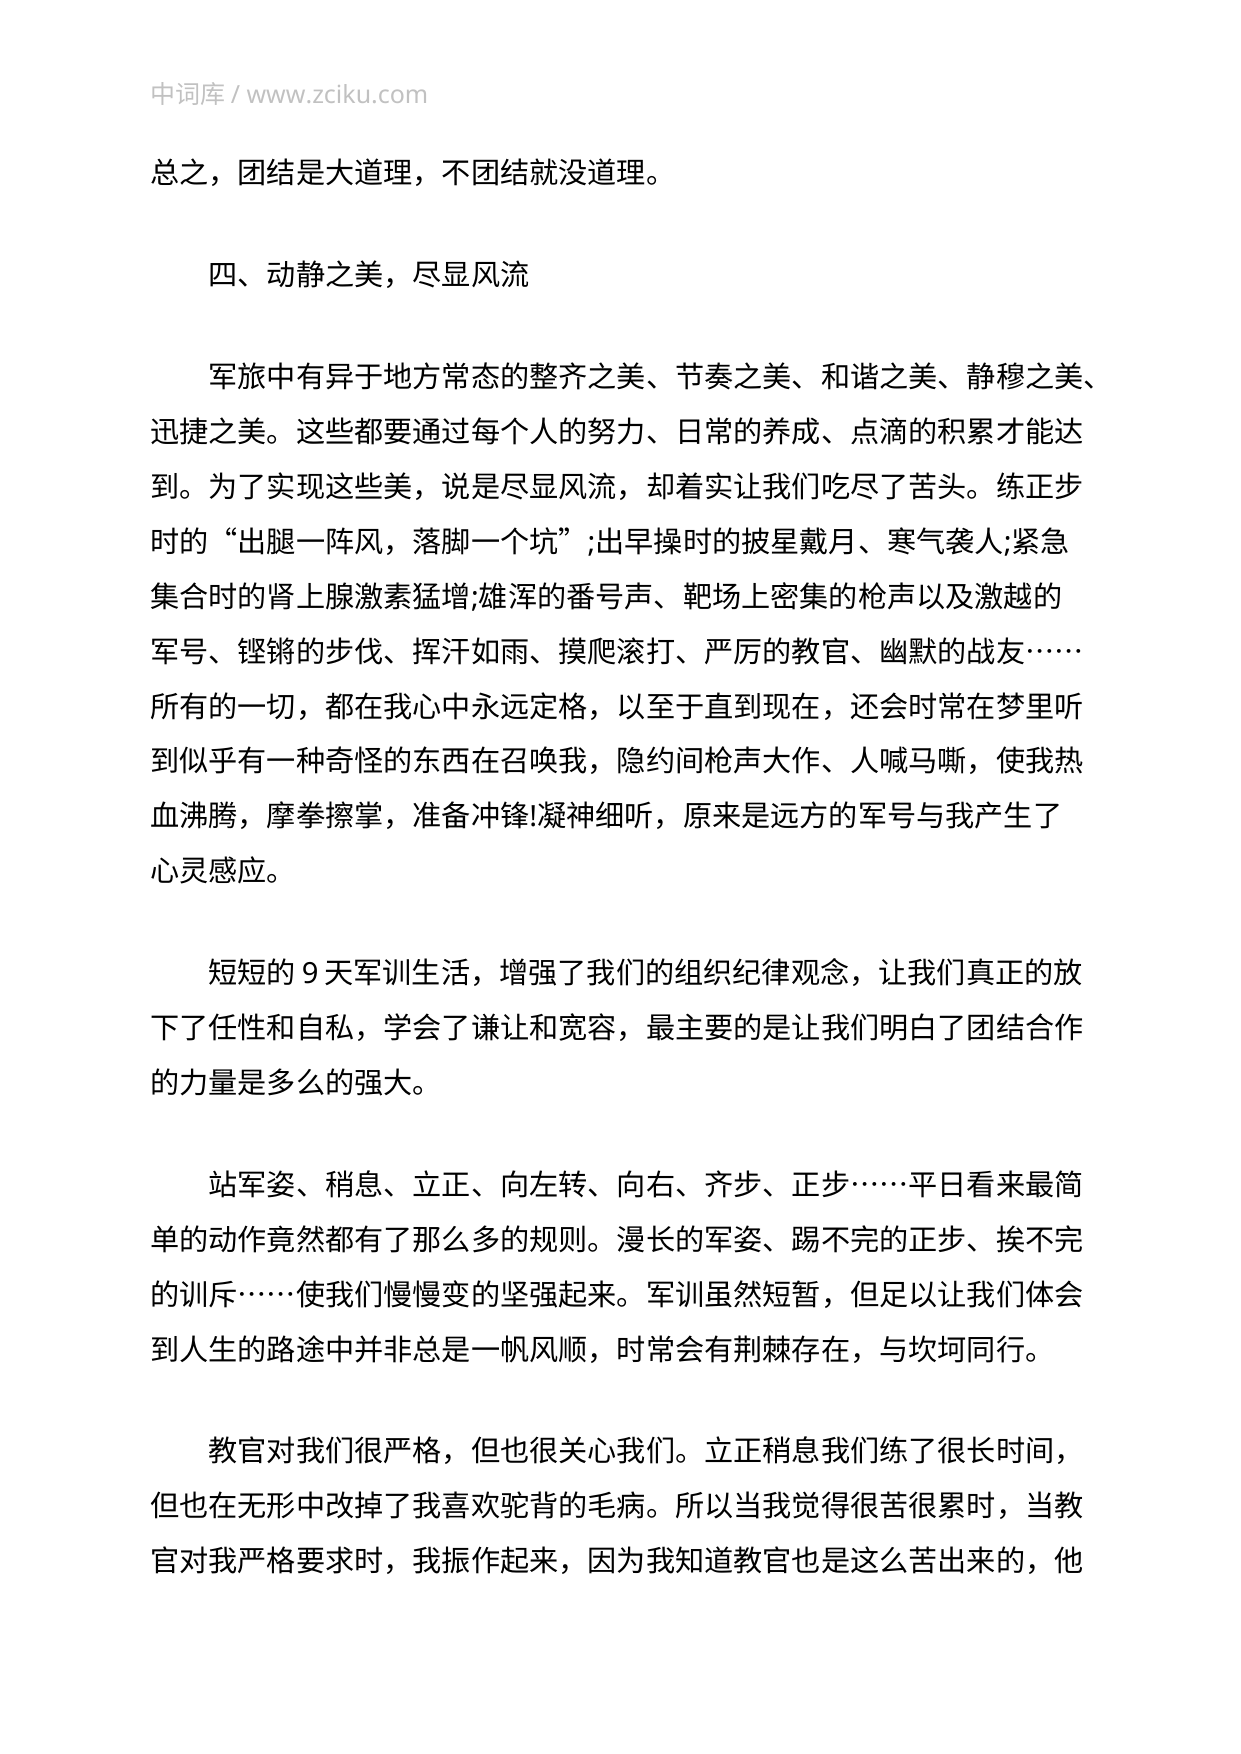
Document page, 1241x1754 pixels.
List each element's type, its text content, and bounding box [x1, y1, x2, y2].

text 站军姿、稍息、立正、向左转、向右、齐步、正步……平日看来最简单的动作竟然都有了那么多的规则。漫长的军姿、踢不完的正步、挨不完的训斥……使我们慢慢变的坚强起来。军训虽然短暂，但足以让我们体会到人生的路途中并非总是一帆风顺，时常会有荆棘存在，与坎坷同行。 [150, 1161, 1090, 1368]
text 短短的9天军训生活，增强了我们的组织纪律观念，让我们真正的放下了任性和自私，学会了谦让和宽容，最主要的是让我们明白了团结合作的力量是多么的强大。 [150, 950, 1090, 1102]
text 四、动静之美，尽显风流 [150, 252, 1090, 294]
text 军旅中有异于地方常态的整齐之美、节奏之美、和谐之美、静穆之美、迅捷之美。这些都要通过每个人的努力、日常的养成、点滴的积累才能达到。为了实现这些美，说是尽显风流，却着实让我们吃尽了苦头。练正步时的“出腿一阵风，落脚一个坑”;出早操时的披星戴月、寒气袭人;紧急集合时的肾上腺激素猛增;雄浑的番号声、靶场上密集的枪声以及激越的军号、铿锵的步伐、挥汗如雨、摸爬滚打、严厉的教官、幽默的战友……所有的一切，都在我心中永远定格，以至于直到现在，还会时常在梦里听到似乎有一种奇怪的东西在召唤我，隐约间枪声大作、人喊马嘶，使我热血沸腾，摩拳擦掌，准备冲锋!凝神细听，原来是远方的军号与我产生了心灵感应。 [150, 353, 1090, 890]
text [150, 150, 1090, 192]
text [150, 1428, 1090, 1580]
